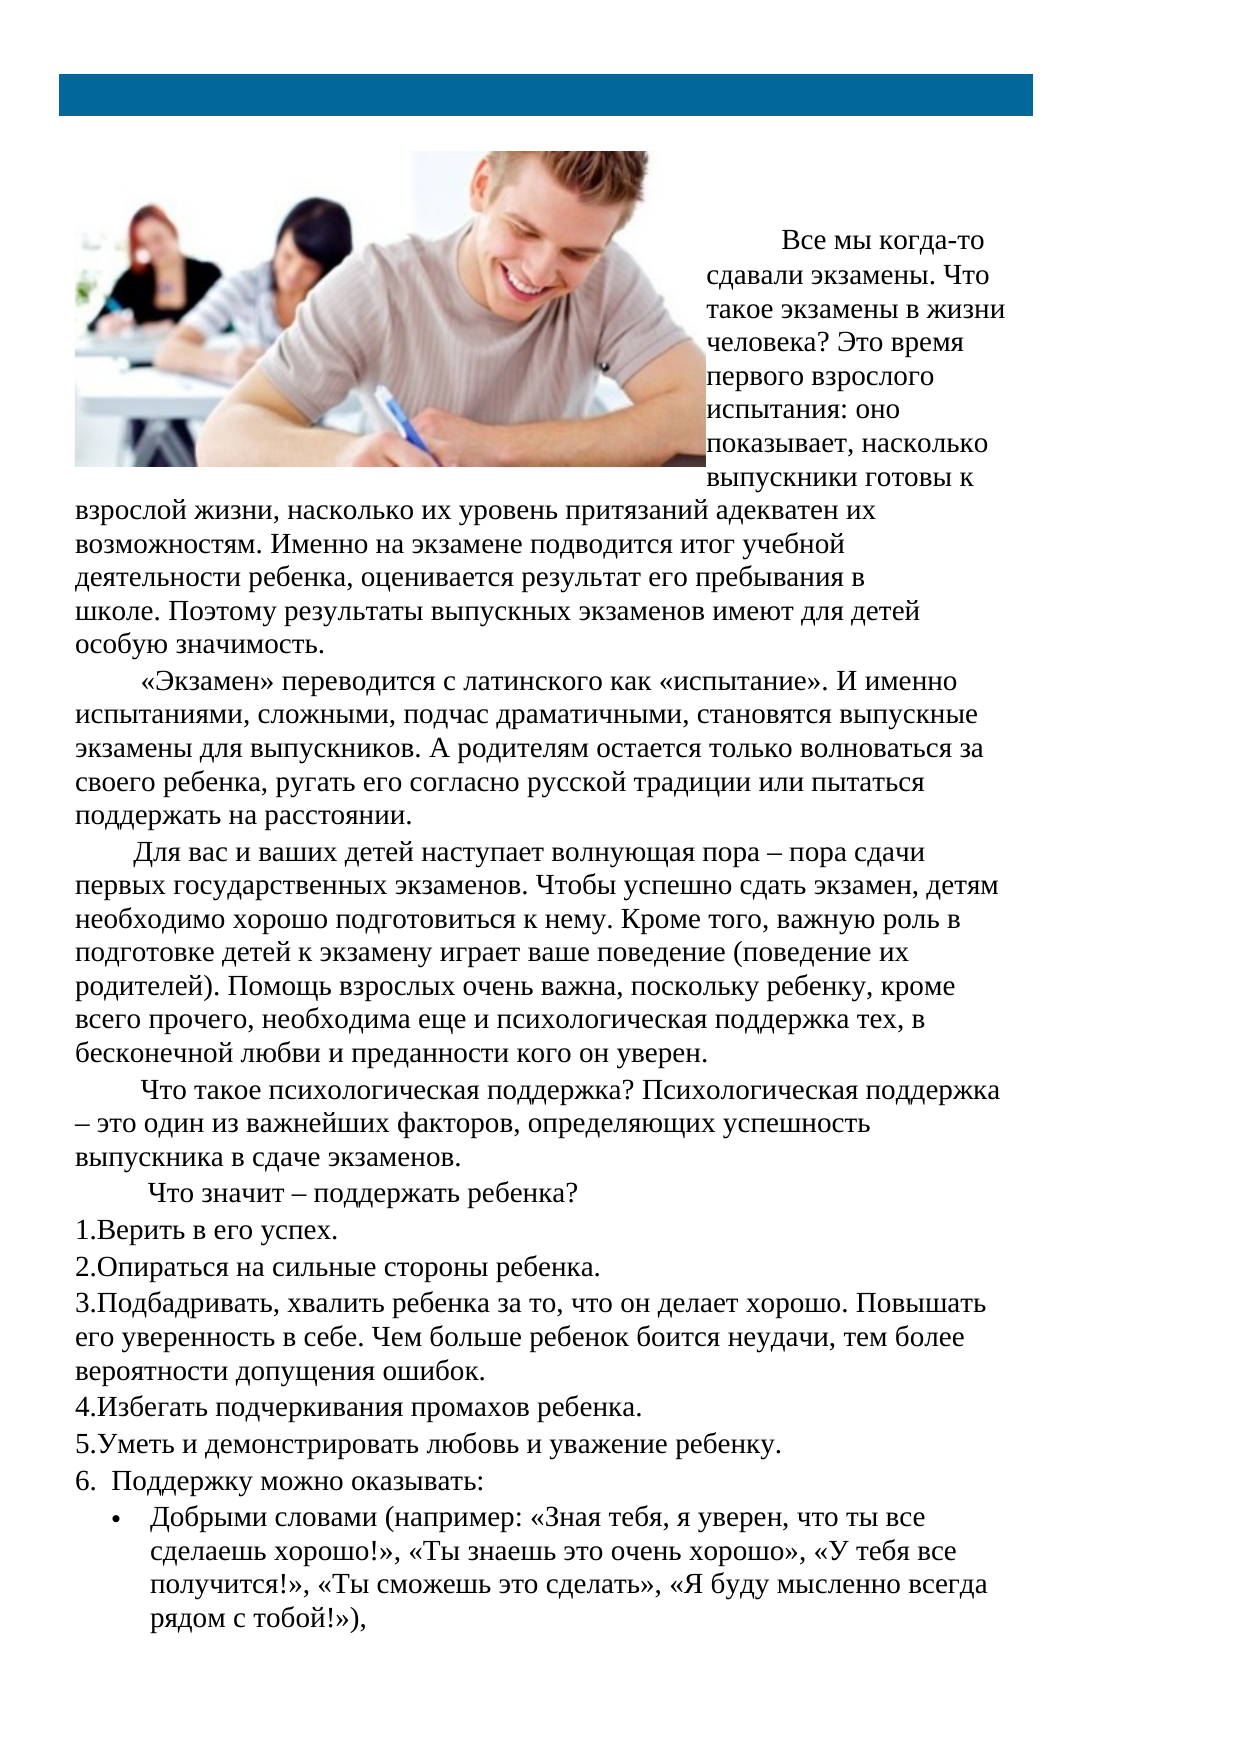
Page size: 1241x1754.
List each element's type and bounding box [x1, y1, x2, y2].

picture [74, 151, 706, 467]
table_cell [59, 116, 1033, 1636]
